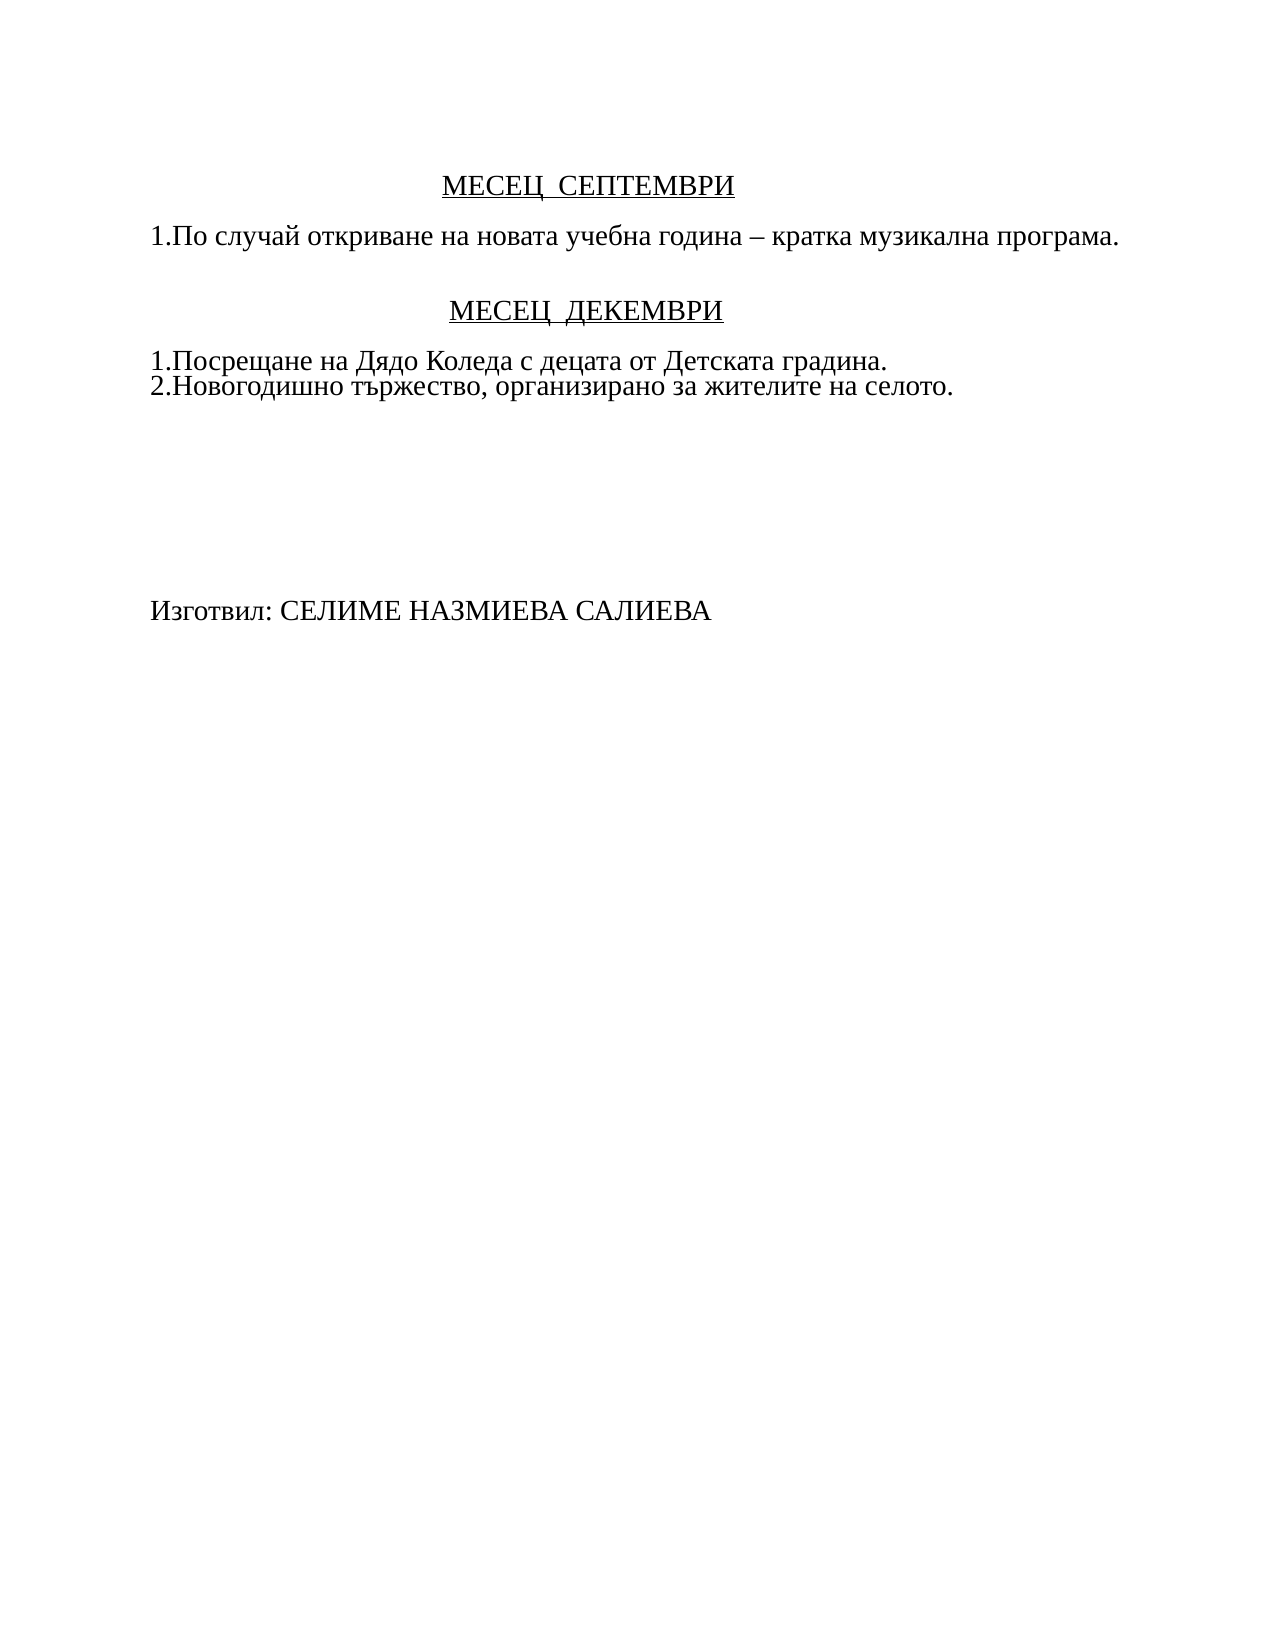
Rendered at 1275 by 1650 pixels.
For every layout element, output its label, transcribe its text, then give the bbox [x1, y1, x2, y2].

text 2.Новогодишно тържество, организирано за жителите на селото. [150, 375, 1125, 400]
text 1.Посрещане на Дядо Коледа с децата от Детската градина. [150, 350, 1125, 375]
text 1.По случай откриване на новата учебна година – кратка музикална програма. [150, 225, 1125, 250]
text Изготвил: СЕЛИМЕ НАЗМИЕВА САЛИЕВА [150, 600, 1125, 625]
text МЕСЕЦ СЕПТЕМВРИ [150, 175, 1125, 200]
text МЕСЕЦ ДЕКЕМВРИ [150, 300, 1125, 325]
